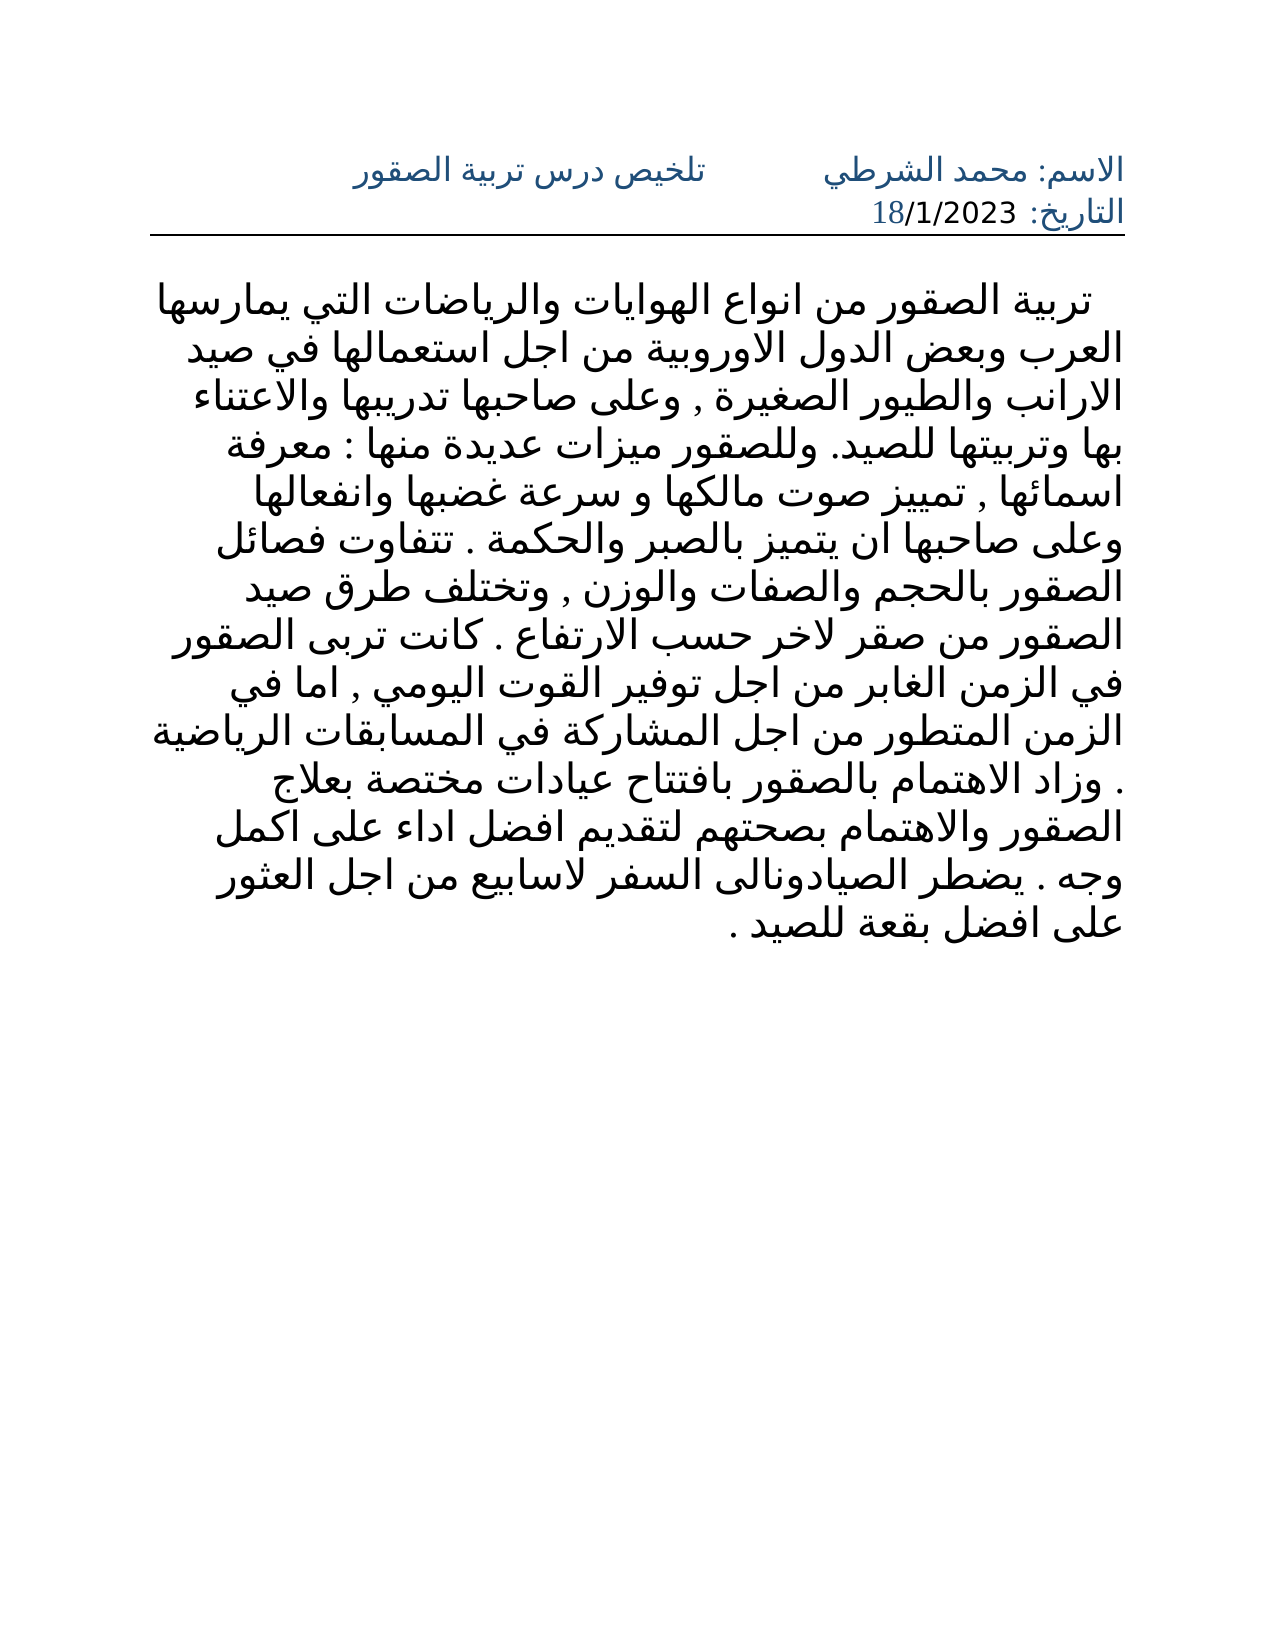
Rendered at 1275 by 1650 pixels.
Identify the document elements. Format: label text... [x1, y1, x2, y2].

text الاسم: محمد الشرطي تلخيص درس تربية الصقور التاريخ: 18/1/2023 [150, 150, 1125, 234]
text تربية الصقور من انواع الهوايات والرياضات التي يمارسها العرب وبعض الدول الاوروبية من اجل استعمالها في صيد الارانب والطيور الصغيرة , وعلى صاحبها تدريبها والاعتناء بها وتربيتها للصيد. وللصقور ميزات عديدة منها : معرفة اسمائها , تمييز صوت مالكها و سرعة غضبها وانفعالها وعلى صاحبها ان يتميز بالصبر والحكمة . تتفاوت فصائل الصقور بالحجم والصفات والوزن , وتختلف طرق صيد الصقور من صقر لاخر حسب الارتفاع . كانت تربى الصقور في الزمن الغابر من اجل توفير القوت اليومي , اما في الزمن المتطور من اجل المشاركة في المسابقات الرياضية . وزاد الاهتمام بالصقور بافتتاح عيادات مختصة بعلاج الصقور والاهتمام بصحتهم لتقديم افضل اداء على اكمل وجه . يضطر الصيادونالى السفر لاسابيع من اجل العثور على افضل بقعة للصيد . [150, 275, 1125, 946]
